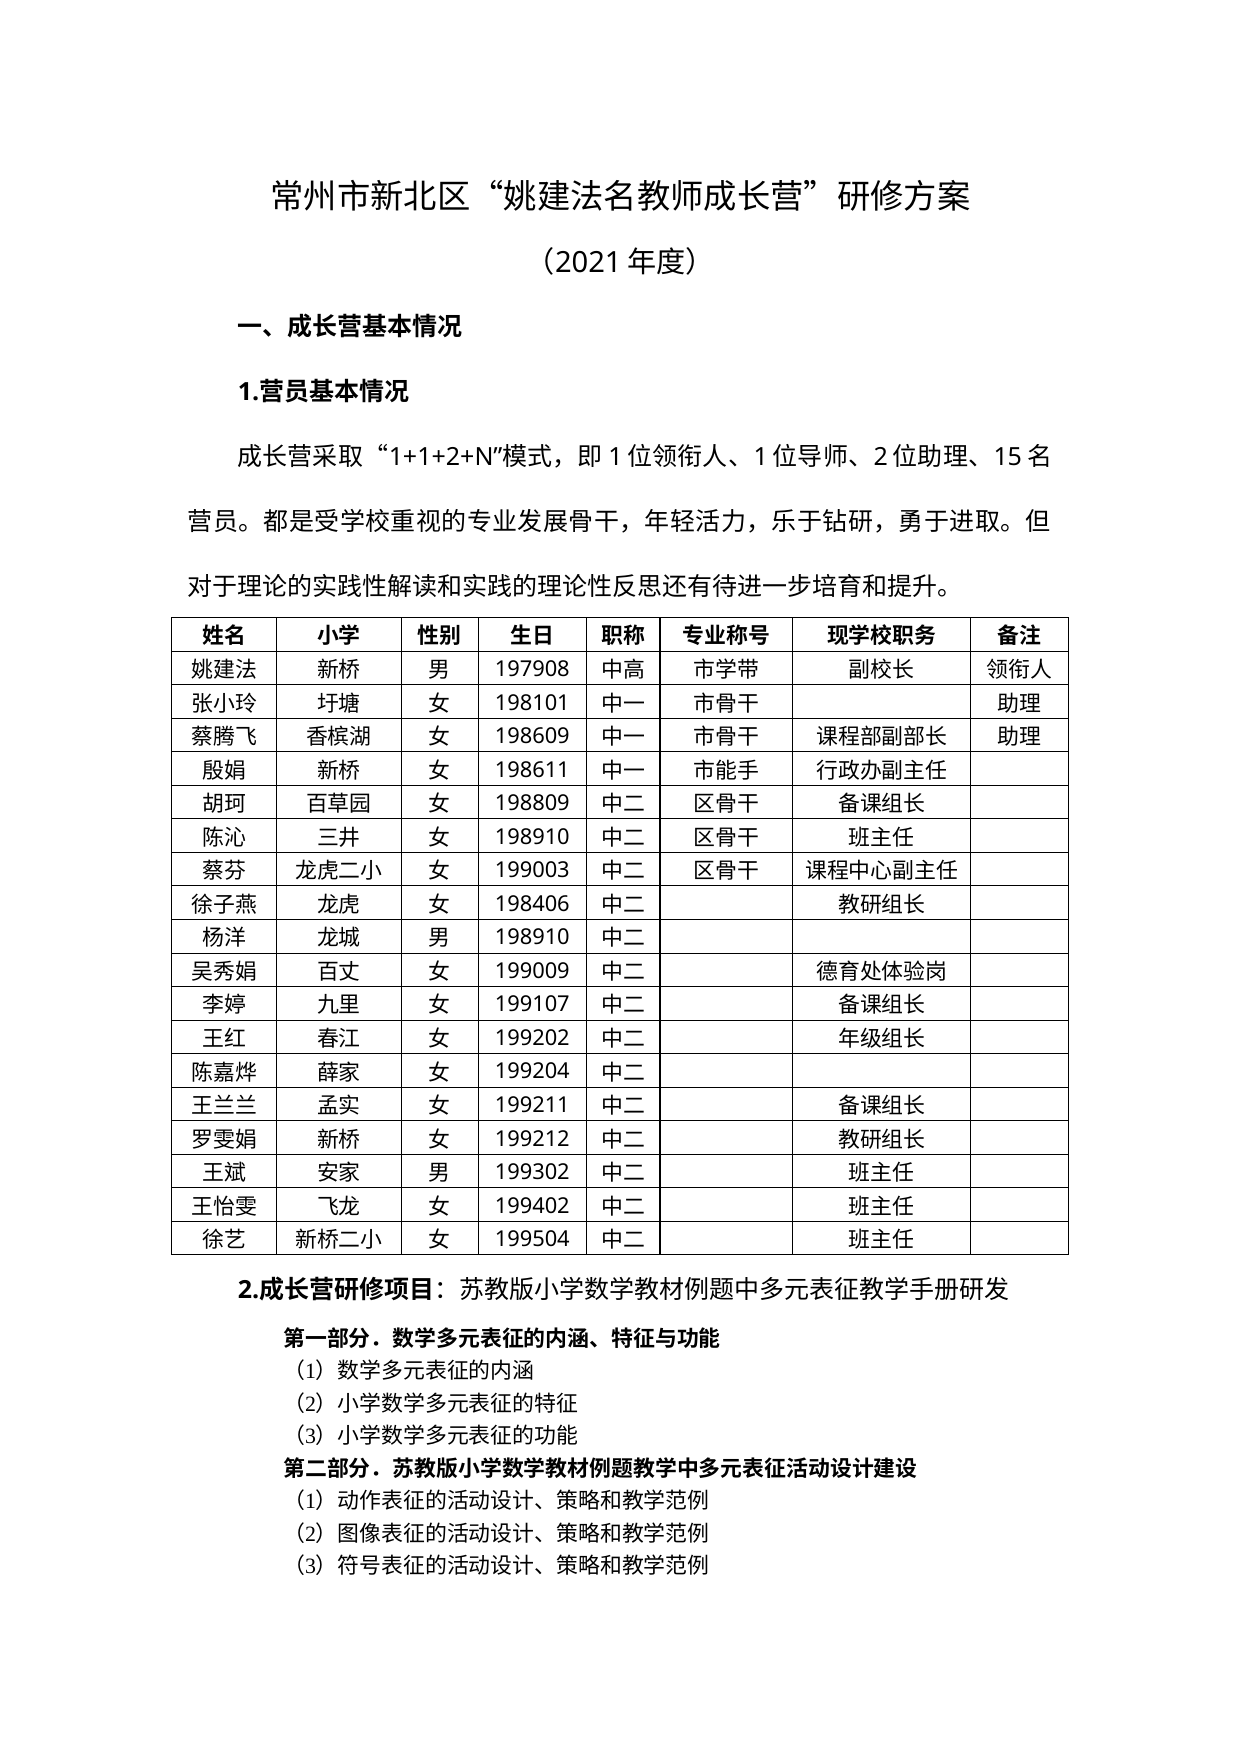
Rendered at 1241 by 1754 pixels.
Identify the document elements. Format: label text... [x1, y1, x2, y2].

table_cell 197908 [479, 652, 586, 684]
table_cell 女 [402, 819, 478, 852]
table_cell 助理 [971, 719, 1068, 751]
table_cell 蔡芬 [172, 853, 276, 885]
table_cell 中一 [587, 752, 659, 785]
table_cell 市骨干 [661, 719, 792, 751]
table_cell 199402 [479, 1188, 586, 1221]
table_cell 徐艺 [172, 1222, 276, 1254]
table_header 姓名 [172, 618, 276, 651]
table_cell 备课组长 [793, 786, 970, 818]
table_cell 198910 [479, 819, 586, 852]
table_cell 课程中心副主任 [793, 853, 970, 885]
table_cell [793, 1054, 970, 1087]
table_cell 女 [402, 853, 478, 885]
table_cell [971, 1222, 1068, 1254]
table_cell 中二 [587, 954, 659, 986]
table_cell [793, 920, 970, 952]
table_cell 龙城 [277, 920, 401, 952]
table_cell 中二 [587, 1054, 659, 1087]
table_cell 行政办副主任 [793, 752, 970, 785]
table_cell 孟实 [277, 1088, 401, 1120]
table_cell 薛家 [277, 1054, 401, 1087]
table_cell 张小玲 [172, 685, 276, 718]
table_cell [971, 752, 1068, 785]
table_cell [661, 1188, 792, 1221]
table_header 备注 [971, 618, 1068, 651]
table_cell 199212 [479, 1121, 586, 1154]
table_cell 王斌 [172, 1155, 276, 1187]
table_cell [661, 1121, 792, 1154]
table_cell 199009 [479, 954, 586, 986]
table_cell 班主任 [793, 1155, 970, 1187]
table_cell 中二 [587, 1222, 659, 1254]
table_cell 徐子燕 [172, 886, 276, 919]
table_header 小学 [277, 618, 401, 651]
text （2021年度） [187, 227, 1053, 292]
table_cell 中二 [587, 1188, 659, 1221]
table_cell 男 [402, 1155, 478, 1187]
table_cell 班主任 [793, 819, 970, 852]
table_cell 198609 [479, 719, 586, 751]
text （3）小学数学多元表征的功能 [187, 1418, 1053, 1450]
table_cell 王红 [172, 1021, 276, 1053]
table_cell [971, 886, 1068, 919]
table_cell 198910 [479, 920, 586, 952]
table_cell [661, 987, 792, 1019]
table_cell [661, 886, 792, 919]
table_cell 陈嘉烨 [172, 1054, 276, 1087]
text （1）数学多元表征的内涵 [187, 1353, 1053, 1385]
table_cell 圩塘 [277, 685, 401, 718]
table_header 职称 [587, 618, 659, 651]
table_cell [971, 920, 1068, 952]
table_cell 罗雯娟 [172, 1121, 276, 1154]
table_cell 中二 [587, 1121, 659, 1154]
table_cell 女 [402, 886, 478, 919]
table_cell 殷娟 [172, 752, 276, 785]
table_cell 班主任 [793, 1188, 970, 1221]
table_cell 九里 [277, 987, 401, 1019]
table_cell [661, 1222, 792, 1254]
table_cell 中一 [587, 685, 659, 718]
table_cell 女 [402, 1054, 478, 1087]
table_cell 中二 [587, 1021, 659, 1053]
table_cell 市骨干 [661, 685, 792, 718]
table_cell 王兰兰 [172, 1088, 276, 1120]
table_cell 领衔人 [971, 652, 1068, 684]
table_cell 中一 [587, 719, 659, 751]
table_cell 女 [402, 1121, 478, 1154]
table_cell 中二 [587, 819, 659, 852]
table_cell 陈沁 [172, 819, 276, 852]
table_cell 胡珂 [172, 786, 276, 818]
table_cell 春江 [277, 1021, 401, 1053]
table_cell 飞龙 [277, 1188, 401, 1221]
table_cell 女 [402, 954, 478, 986]
table_cell [793, 685, 970, 718]
table_cell 课程部副部长 [793, 719, 970, 751]
table_cell 199107 [479, 987, 586, 1019]
table_cell 王怡雯 [172, 1188, 276, 1221]
table_cell [971, 1121, 1068, 1154]
table_cell [661, 1054, 792, 1087]
table_cell 女 [402, 1188, 478, 1221]
table_cell 香槟湖 [277, 719, 401, 751]
table_cell 市能手 [661, 752, 792, 785]
table_cell 198101 [479, 685, 586, 718]
table_cell [971, 954, 1068, 986]
table_cell 吴秀娟 [172, 954, 276, 986]
table_cell 年级组长 [793, 1021, 970, 1053]
table_cell 中二 [587, 920, 659, 952]
table_cell 安家 [277, 1155, 401, 1187]
table_cell 备课组长 [793, 987, 970, 1019]
table_cell [971, 853, 1068, 885]
table_cell 杨洋 [172, 920, 276, 952]
table_cell 中高 [587, 652, 659, 684]
text 一、成长营基本情况 [187, 292, 1053, 357]
table_cell 198406 [479, 886, 586, 919]
table_cell 199202 [479, 1021, 586, 1053]
table_cell [661, 1088, 792, 1120]
table_header 性别 [402, 618, 478, 651]
table_cell 市学带 [661, 652, 792, 684]
table_cell 班主任 [793, 1222, 970, 1254]
table_cell 198809 [479, 786, 586, 818]
table_cell 百丈 [277, 954, 401, 986]
table_cell 女 [402, 752, 478, 785]
table_cell [971, 1088, 1068, 1120]
table_cell 中二 [587, 853, 659, 885]
table_cell [971, 786, 1068, 818]
table_cell 三井 [277, 819, 401, 852]
table_header 现学校职务 [793, 618, 970, 651]
table_cell [971, 987, 1068, 1019]
text （2）图像表征的活动设计、策略和教学范例 [187, 1515, 1053, 1548]
text 2.成长营研修项目：苏教版小学数学教材例题中多元表征教学手册研发 [187, 1255, 1053, 1320]
table_header 专业称号 [661, 618, 792, 651]
table_cell [971, 1188, 1068, 1221]
table_header 生日 [479, 618, 586, 651]
table_cell 中二 [587, 1155, 659, 1187]
table_cell 女 [402, 1021, 478, 1053]
table_cell 姚建法 [172, 652, 276, 684]
table_cell 中二 [587, 786, 659, 818]
table_cell 女 [402, 1222, 478, 1254]
table_cell [971, 1155, 1068, 1187]
text 第二部分．苏教版小学数学教材例题教学中多元表征活动设计建设 [187, 1450, 1053, 1483]
text 1.营员基本情况 [187, 357, 1053, 422]
table_cell [661, 954, 792, 986]
table_cell [971, 1054, 1068, 1087]
text 成长营采取“1+1+2+N”模式，即1位领衔人、1位导师、2位助理、15名营员。都是受学校重视的专业发展骨干，年轻活力，乐于钻研，勇于进取。但对于理论的实践性解读和实践的理论性反思还有待进一步培育和提升。 [187, 422, 1053, 617]
table_cell 中二 [587, 987, 659, 1019]
table_cell 女 [402, 786, 478, 818]
table_cell 区骨干 [661, 853, 792, 885]
table_cell 教研组长 [793, 886, 970, 919]
text 第一部分．数学多元表征的内涵、特征与功能 [187, 1320, 1053, 1353]
text （1）动作表征的活动设计、策略和教学范例 [187, 1483, 1053, 1515]
table_cell 女 [402, 1088, 478, 1120]
table_cell 新桥 [277, 652, 401, 684]
text （3）符号表征的活动设计、策略和教学范例 [187, 1548, 1053, 1580]
table_cell 199204 [479, 1054, 586, 1087]
table_cell 德育处体验岗 [793, 954, 970, 986]
table_cell [661, 1155, 792, 1187]
table_cell 男 [402, 920, 478, 952]
table_cell 女 [402, 685, 478, 718]
table_cell 龙虎 [277, 886, 401, 919]
table_cell 199211 [479, 1088, 586, 1120]
table_cell 李婷 [172, 987, 276, 1019]
table_cell [661, 1021, 792, 1053]
table_cell 中二 [587, 1088, 659, 1120]
table_cell 区骨干 [661, 786, 792, 818]
text （2）小学数学多元表征的特征 [187, 1385, 1053, 1418]
table_cell 女 [402, 987, 478, 1019]
table_cell 新桥二小 [277, 1222, 401, 1254]
text 常州市新北区“姚建法名教师成长营”研修方案 [187, 162, 1053, 227]
table_cell 199302 [479, 1155, 586, 1187]
table_cell 百草园 [277, 786, 401, 818]
table_cell 蔡腾飞 [172, 719, 276, 751]
table_cell 199504 [479, 1222, 586, 1254]
table_cell 中二 [587, 886, 659, 919]
table_cell [971, 819, 1068, 852]
table_cell 龙虎二小 [277, 853, 401, 885]
table_cell 教研组长 [793, 1121, 970, 1154]
table_cell 新桥 [277, 752, 401, 785]
table_cell 副校长 [793, 652, 970, 684]
table_cell 男 [402, 652, 478, 684]
table_cell 区骨干 [661, 819, 792, 852]
table_cell 199003 [479, 853, 586, 885]
table_cell 198611 [479, 752, 586, 785]
table_cell 女 [402, 719, 478, 751]
table_cell [661, 920, 792, 952]
table_cell 备课组长 [793, 1088, 970, 1120]
table_cell 新桥 [277, 1121, 401, 1154]
table_cell [971, 1021, 1068, 1053]
table_cell 助理 [971, 685, 1068, 718]
